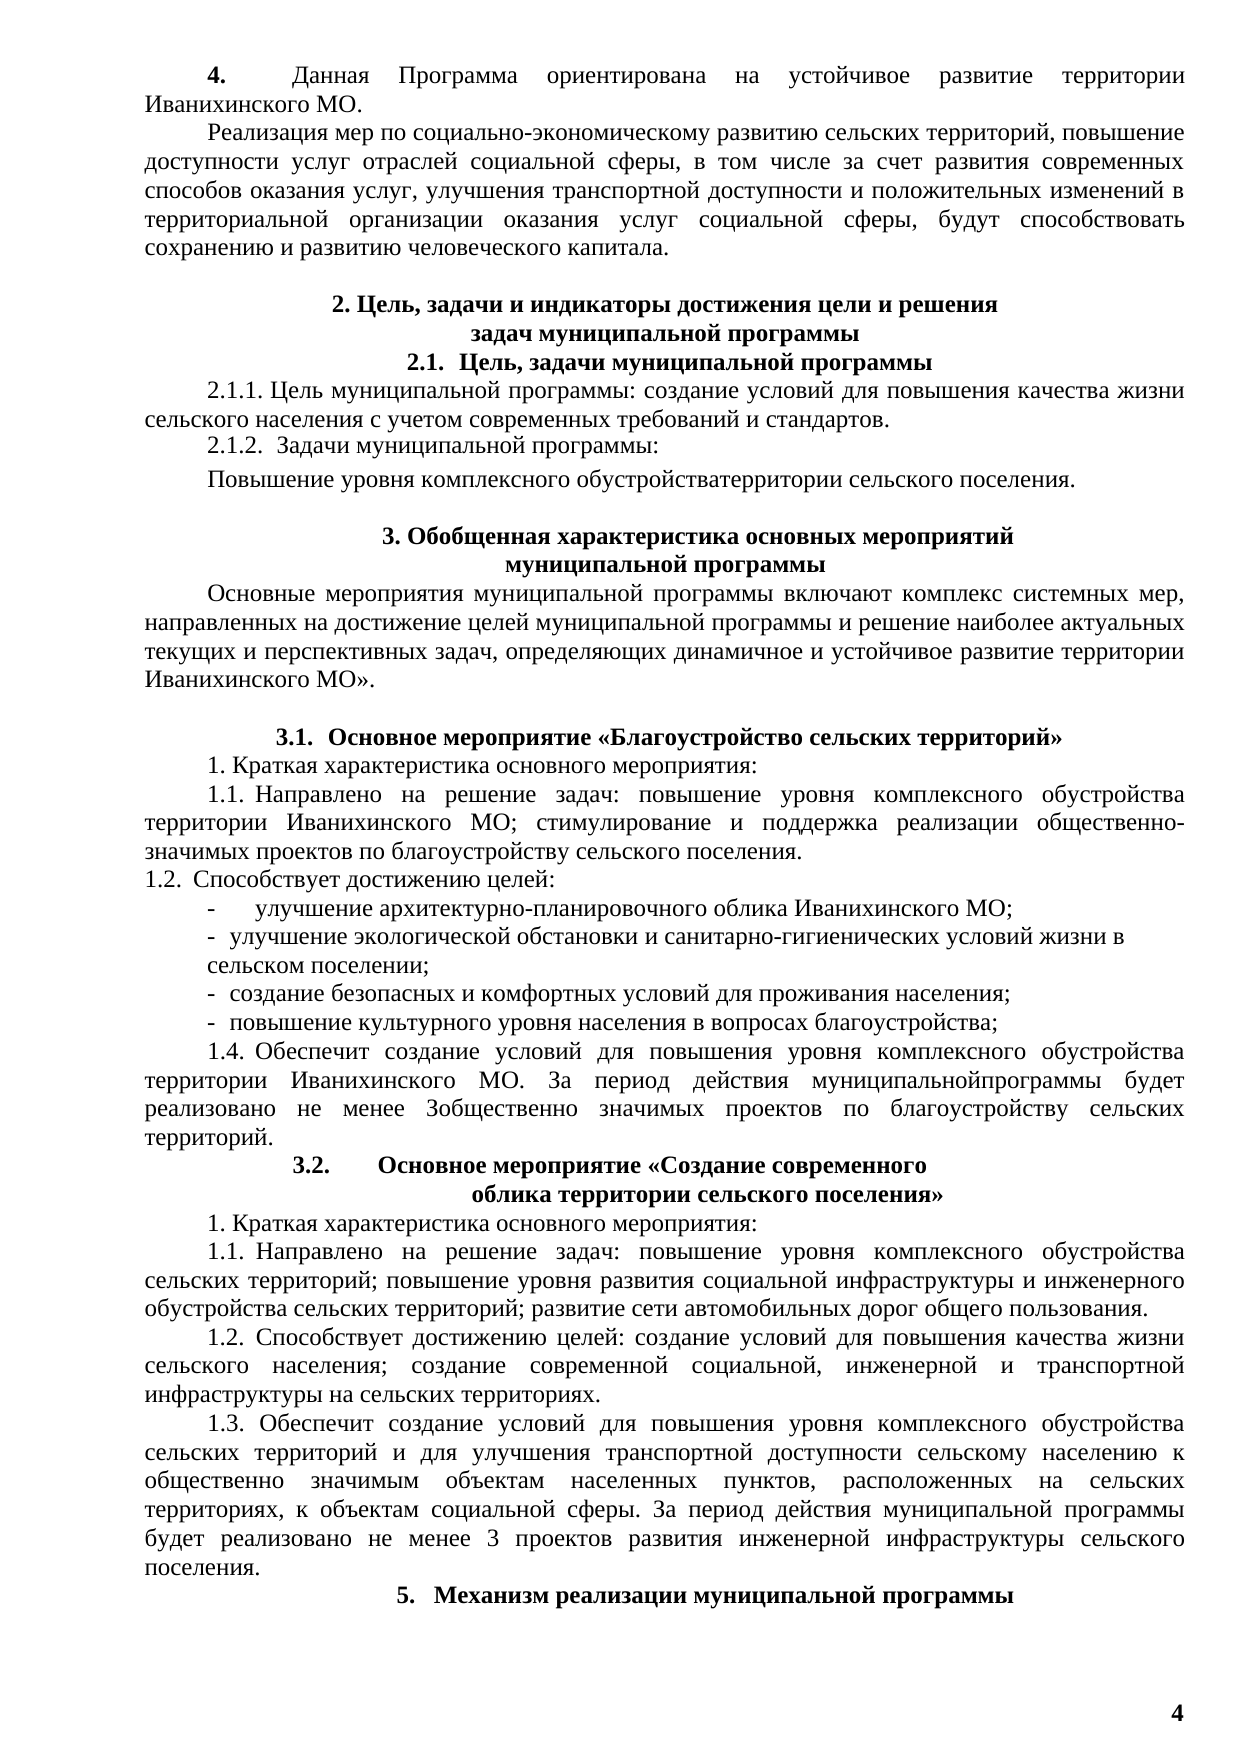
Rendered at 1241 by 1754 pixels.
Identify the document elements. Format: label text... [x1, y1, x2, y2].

list Основное мероприятие «Создание современного облика территории сельского поселения» [292, 1151, 1002, 1208]
text 1. Краткая характеристика основного мероприятия: [144, 751, 1186, 779]
list Данная Программа ориентирована на устойчивое развитие территории Иванихинского МО. [144, 60, 1186, 117]
list Способствует достижению целей: создание условий для повышения качества жизни сельского населения; создание современной социальной, инженерной и транспортной инфраструктуры на сельских территориях. [144, 1322, 1186, 1408]
text Повышение уровня комплексного обустройстватерритории сельского поселения. [144, 464, 1186, 492]
list улучшение архитектурно-планировочного облика Иванихинского МО; [144, 893, 1186, 922]
list Направлено на решение задач: повышение уровня комплексного обустройства сельских территорий; повышение уровня развития социальной инфраструктуры и инженерного обустройства сельских территорий; развитие сети автомобильных дорог общего пользования. [144, 1237, 1186, 1322]
list Цель муниципальной программы: создание условий для повышения качества жизни сельского населения с учетом современных требований и стандартов. [144, 376, 1186, 434]
list Основное мероприятие «Благоустройство сельских территорий» [276, 722, 1186, 751]
text Реализация мер по социально-экономическому развитию сельских территорий, повышение доступности услуг отраслей социальной сферы, в том числе за счет развития современных способов оказания услуг, улучшения транспортной доступности и положительных изменений в территориальной организации оказания услуг социальной сферы, будут способствовать сохранению и развитию человеческого капитала. [144, 117, 1186, 261]
list создание безопасных и комфортных условий для проживания населения; [144, 979, 1186, 1007]
text 1.3. Обеспечит создание условий для повышения уровня комплексного обустройства сельских территорий и для улучшения транспортной доступности сельскому населению к общественно значимым объектам населенных пунктов, расположенных на сельских территориях, к объектам социальной сферы. За период действия муниципальной программы будет реализовано не менее 3 проектов развития инженерной инфраструктуры сельского поселения. [144, 1408, 1186, 1580]
list Задачи муниципальной программы: [144, 434, 1186, 459]
text Основные мероприятия муниципальной программы включают комплекс системных мер, направленных на достижение целей муниципальной программы и решение наиболее актуальных текущих и перспективных задач, определяющих динамичное и устойчивое развитие территории Иванихинского МО». [144, 578, 1186, 693]
list Способствует достижению целей: [144, 865, 1186, 893]
list Обеспечит создание условий для повышения уровня комплексного обустройства территории Иванихинского МО. За период действия муниципальнойпрограммы будет реализовано не менее Зобщественно значимых проектов по благоустройству сельских территорий. [144, 1036, 1186, 1151]
list Механизм реализации муниципальной программы [396, 1580, 1186, 1609]
list повышение культурного уровня населения в вопросах благоустройства; [144, 1007, 1186, 1036]
list Направлено на решение задач: повышение уровня комплексного обустройства территории Иванихинского МО; стимулирование и поддержка реализации общественно-значимых проектов по благоустройству сельского поселения. [144, 779, 1186, 865]
text сельском поселении; [144, 950, 1186, 979]
text 3. Обобщенная характеристика основных мероприятий муниципальной программы [382, 521, 1186, 578]
text 1. Краткая характеристика основного мероприятия: [144, 1208, 1186, 1237]
list Цель, задачи муниципальной программы [407, 347, 1186, 376]
text 2. Цель, задачи и индикаторы достижения цели и решения задач муниципальной программы [144, 290, 1186, 347]
list улучшение экологической обстановки и санитарно-гигиенических условий жизни в [144, 922, 1186, 950]
